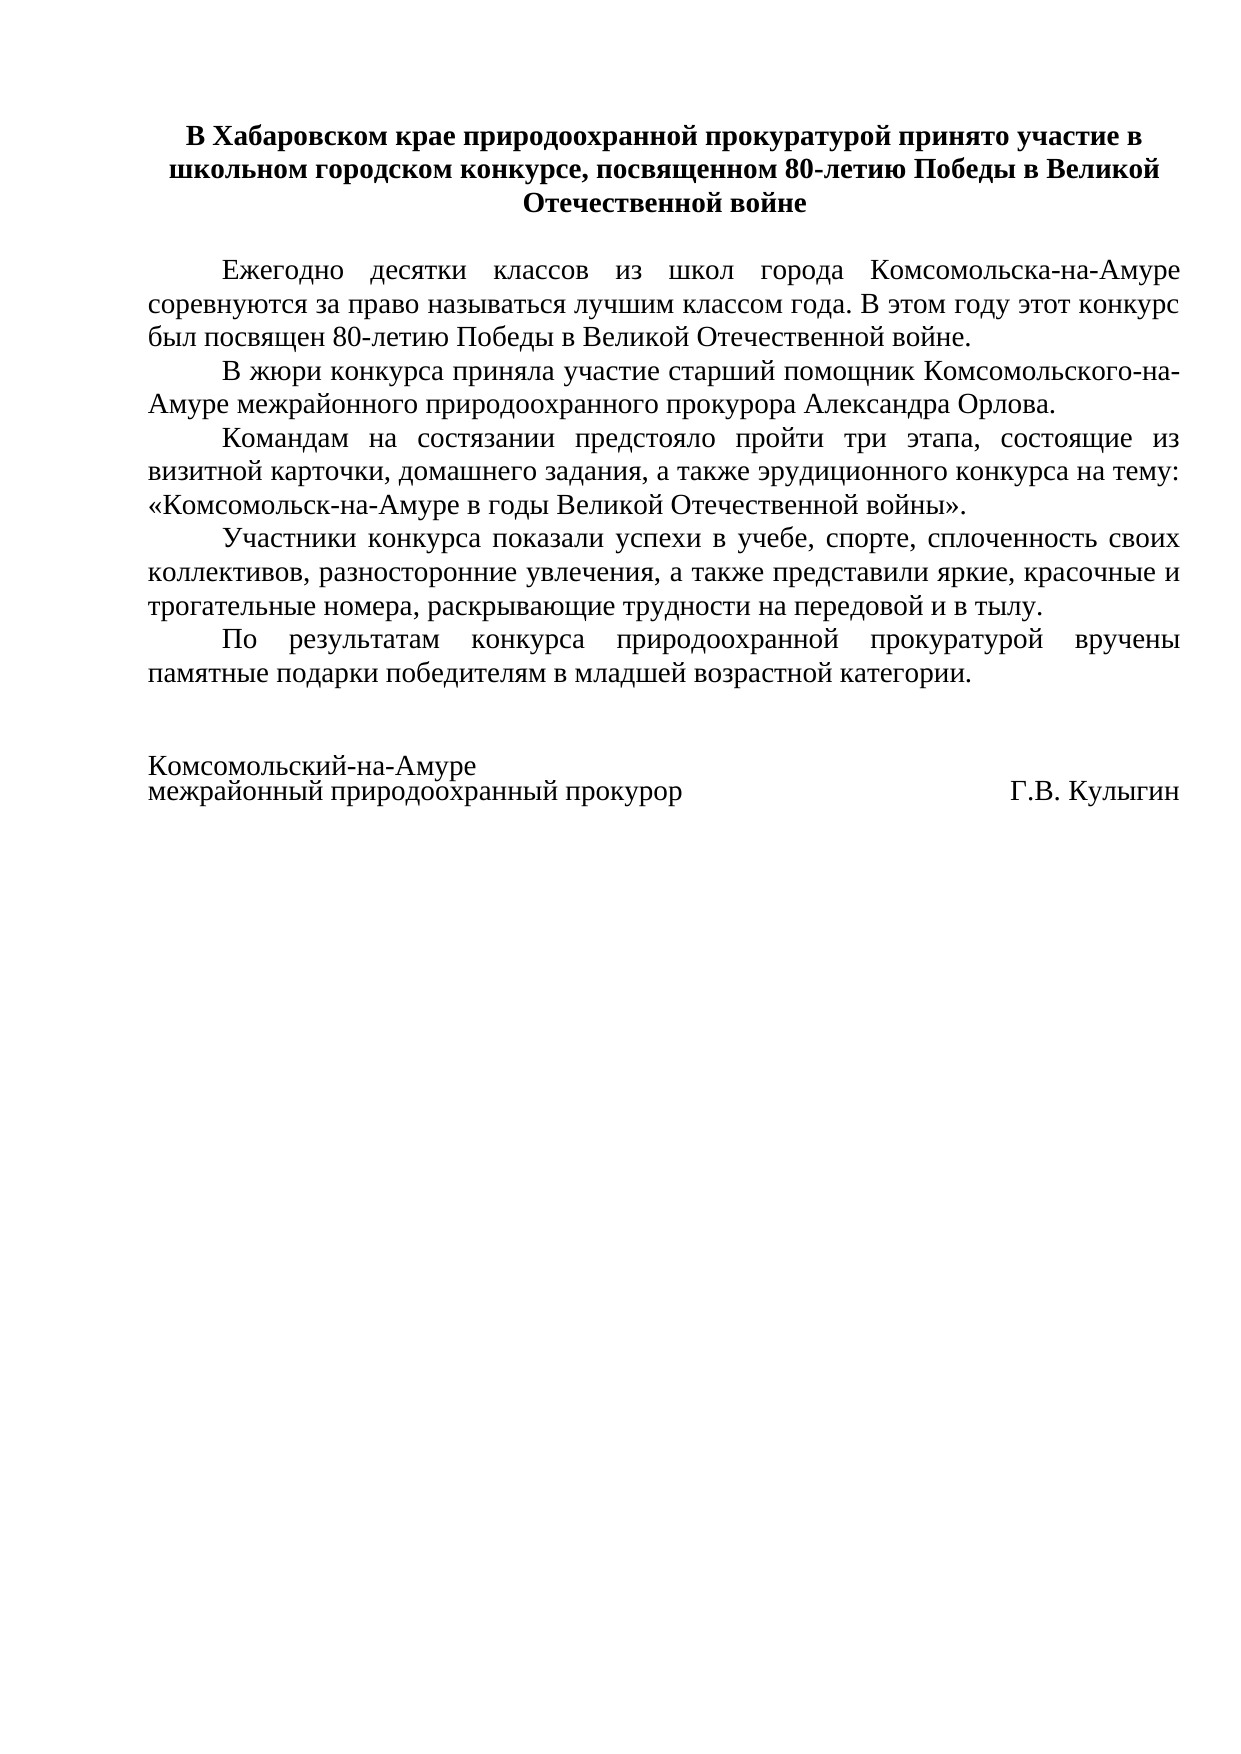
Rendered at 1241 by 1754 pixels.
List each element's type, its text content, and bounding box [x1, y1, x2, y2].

text По результатам конкурса природоохранной прокуратурой вручены памятные подарки победителям в младшей возрастной категории. [148, 621, 1181, 688]
text В Хабаровском крае природоохранной прокуратурой принято участие в школьном городском конкурсе, посвященном 80-летию Победы в Великой Отечественной войне [148, 118, 1181, 219]
text В жюри конкурса приняла участие старший помощник Комсомольского-на-Амуре межрайонного природоохранного прокурора Александра Орлова. [148, 353, 1181, 420]
text Участники конкурса показали успехи в учебе, спорте, сплоченность своих коллективов, разносторонние увлечения, а также представили яркие, красочные и трогательные номера, раскрывающие трудности на передовой и в тылу. [148, 521, 1181, 621]
text Комсомольский-на-Амуре [148, 755, 1181, 780]
text Ежегодно десятки классов из школ города Комсомольска-на-Амуре соревнуются за право называться лучшим классом года. В этом году этот конкурс был посвящен 80-летию Победы в Великой Отечественной войне. [148, 252, 1181, 353]
text Командам на состязании предстояло пройти три этапа, состоящие из визитной карточки, домашнего задания, а также эрудиционного конкурса на тему: «Комсомольск-на-Амуре в годы Великой Отечественной войны». [148, 420, 1181, 521]
text межрайонный природоохранный прокурор Г.В. Кулыгин [148, 780, 1181, 805]
